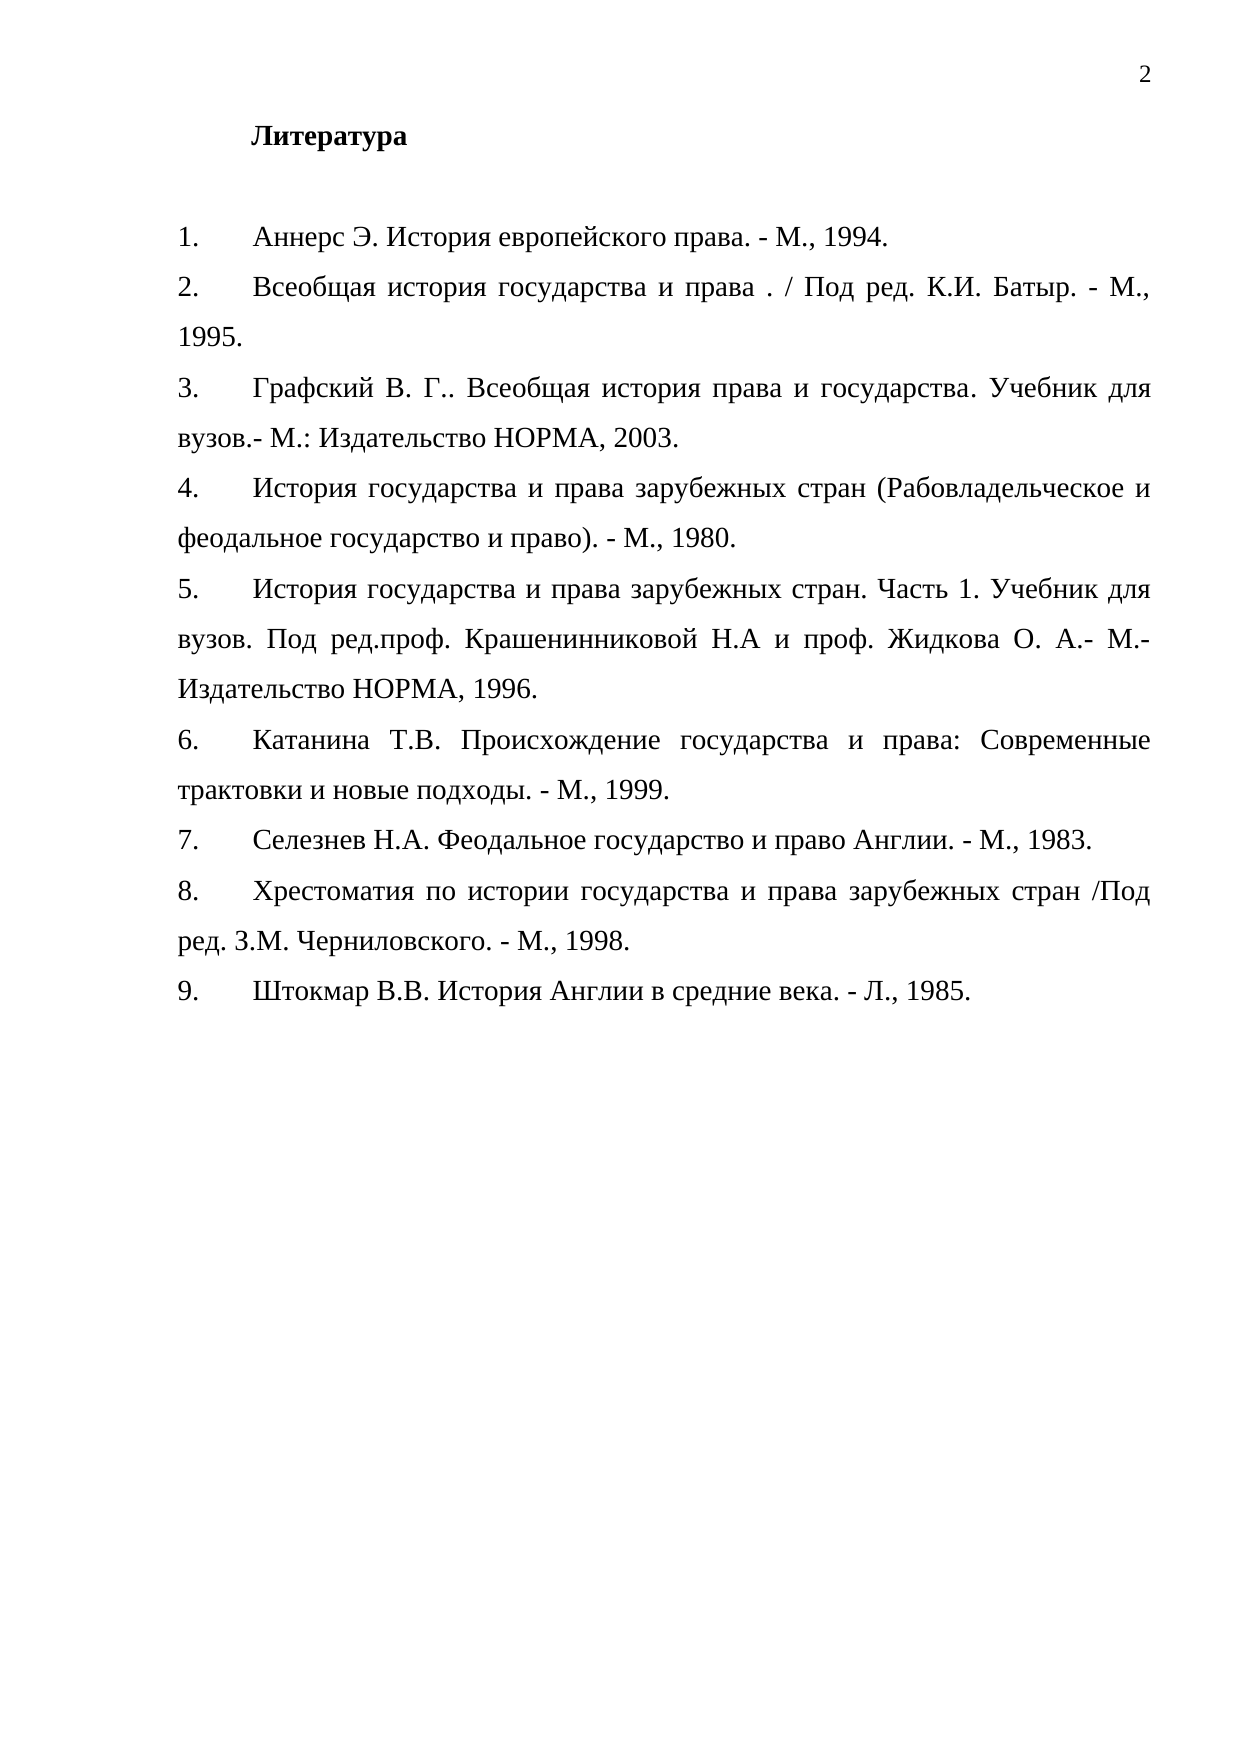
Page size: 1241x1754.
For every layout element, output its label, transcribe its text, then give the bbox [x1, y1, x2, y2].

subtitle Литература [177, 118, 1152, 152]
list История государства и права зарубежных стран (Рабовладельческое и феодальное государство и право). - М., 1980. [177, 470, 1152, 554]
list Графский В. Г.. Всеобщая история права и государства. Учебник для вузов.- М.: Издательство НОРМА, 2003. [177, 370, 1152, 453]
list Аннерс Э. История европейского права. - М., 1994. [177, 219, 1152, 252]
list Всеобщая история государства и права . / Под ред. К.И. Батыр. - М., 1995. [177, 269, 1152, 353]
list Штокмар В.В. История Англии в средние века. - Л., 1985. [177, 973, 1152, 1007]
list Катанина Т.В. Происхождение государства и права: Современные трактовки и новые подходы. - М., 1999. [177, 722, 1152, 806]
list Селезнев Н.А. Феодальное государство и право Англии. - М., 1983. [177, 822, 1152, 856]
list История государства и права зарубежных стран. Часть 1. Учебник для вузов. Под ред.проф. Крашенинниковой Н.А и проф. Жидкова О. А.- М.- Издательство НОРМА, 1996. [177, 571, 1152, 705]
list Хрестоматия по истории государства и права зарубежных стран /Под ред. З.М. Черниловского. - М., 1998. [177, 873, 1152, 957]
